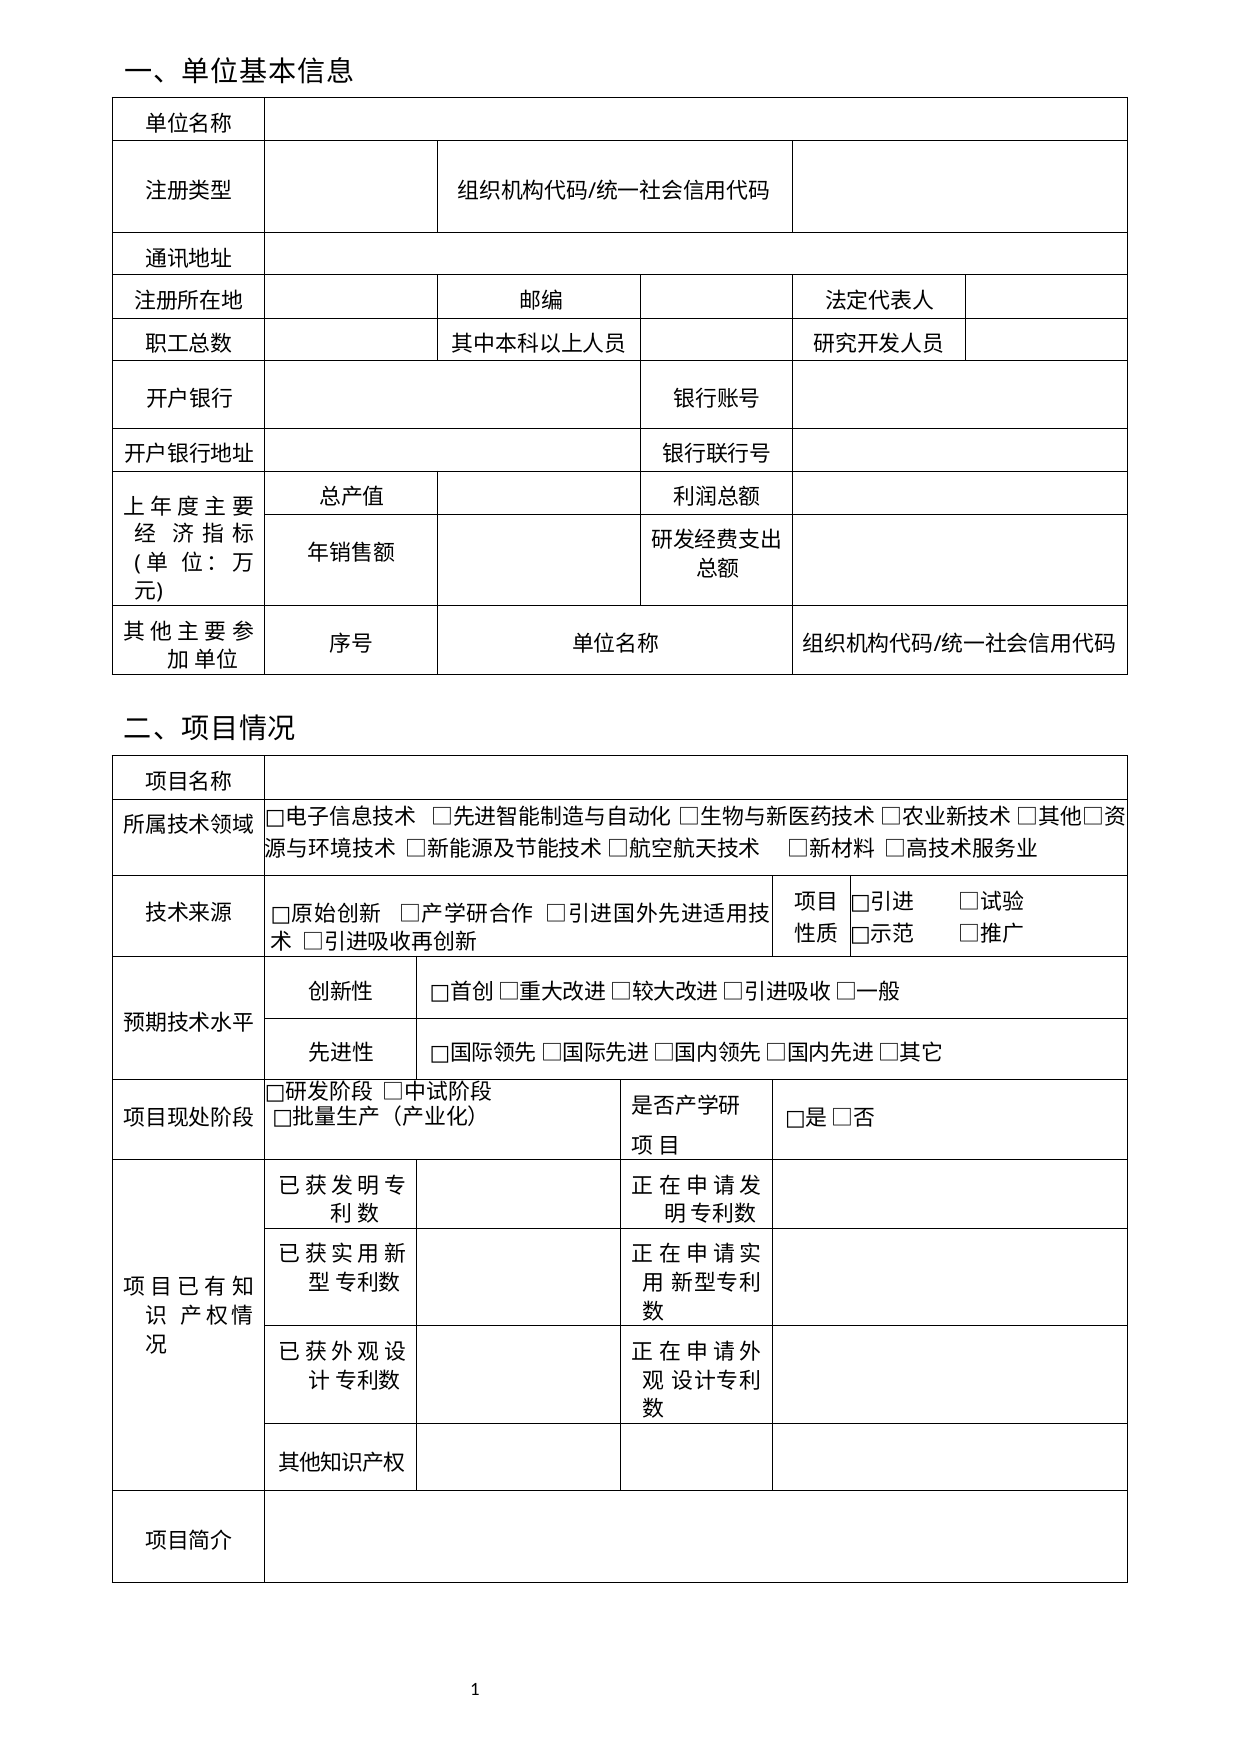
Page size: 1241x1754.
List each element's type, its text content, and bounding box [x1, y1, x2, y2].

table_cell 项目现处阶段 [113, 1080, 264, 1159]
table_cell 其他主要参加 单位 [113, 606, 264, 674]
table_cell 项目 性质 [773, 876, 850, 956]
table_cell 开户银行 [113, 361, 264, 427]
table_cell 其中本科以上人员 [438, 319, 640, 360]
table_cell 注册所在地 [113, 275, 264, 317]
table_cell [773, 1424, 1127, 1490]
table_cell [417, 1160, 620, 1228]
table_cell 职工总数 [113, 319, 264, 360]
table_cell 银行联行号 [641, 429, 792, 471]
table_cell 年销售额 [265, 515, 437, 605]
table_cell 项目简介 [113, 1491, 264, 1582]
table_cell 银行账号 [641, 361, 792, 427]
table_cell [793, 141, 1127, 231]
table_cell 所属技术领域 [113, 800, 264, 875]
table_cell [641, 319, 792, 360]
table_cell [417, 1326, 620, 1423]
table_cell 注册类型 [113, 141, 264, 231]
table_cell [417, 1229, 620, 1325]
table_cell [265, 429, 640, 471]
table_cell 总产值 [265, 472, 437, 513]
table_cell 其他知识产权 [265, 1424, 416, 1490]
table_cell 邮编 [438, 275, 640, 317]
table_cell 已获实用新型 专利数 [265, 1229, 416, 1325]
table_cell [438, 515, 640, 605]
table_cell [966, 319, 1127, 360]
table_cell [265, 361, 640, 427]
table_cell 单位名称 [438, 606, 792, 674]
table_cell □是 □否 [773, 1080, 1127, 1159]
table_cell □引进 □试验 □示范 □推广 [851, 876, 1127, 956]
table_cell □电子信息技术 □先进智能制造与自动化 □生物与新医药技术 □农业新技术 □其他□资源与环境技术 □新能源及节能技术 □航空航天技术 □新材料 □高技术服务业 [265, 800, 1127, 875]
table_header 项目名称 [113, 756, 264, 798]
table_cell 开户银行地址 [113, 429, 264, 471]
table_cell [966, 275, 1127, 317]
table_cell 预期技术水平 [113, 957, 264, 1079]
table_header [265, 756, 1127, 798]
table_cell 正在申请发明 专利数 [621, 1160, 772, 1228]
table_cell 已获外观设计 专利数 [265, 1326, 416, 1423]
table_cell □首创 □重大改进 □较大改进 □引进吸收 □一般 [417, 957, 1127, 1017]
table_cell 序号 [265, 606, 437, 674]
text 一、单位基本信息 [124, 51, 1128, 89]
table_cell [265, 319, 437, 360]
table_cell 创新性 [265, 957, 416, 1017]
table_cell 通讯地址 [113, 233, 264, 274]
table_cell [773, 1326, 1127, 1423]
table_cell [793, 515, 1127, 605]
table_cell 组织机构代码/统一社会信用代码 [793, 606, 1127, 674]
table_cell 正在申请外观 设计专利数 [621, 1326, 772, 1423]
table_cell [265, 141, 437, 231]
table_cell [641, 275, 792, 317]
table_cell □原始创新 □产学研合作 □引进国外先进适用技术 □引进吸收再创新 [265, 876, 772, 956]
table_cell 研究开发人员 [793, 319, 965, 360]
table_cell □国际领先 □国际先进 □国内领先 □国内先进 □其它 [417, 1019, 1127, 1079]
table_cell 组织机构代码/统一社会信用代码 [438, 141, 792, 231]
table_cell 是否产学研 项 目 [621, 1080, 772, 1159]
table_cell [793, 472, 1127, 513]
table_cell [773, 1229, 1127, 1325]
table_cell 项目已有知识 产权情况 [113, 1160, 264, 1490]
table_cell 研发经费支出 总额 [641, 515, 792, 605]
table_cell [265, 275, 437, 317]
table_header 单位名称 [113, 98, 264, 140]
table_cell 利润总额 [641, 472, 792, 513]
table_cell [793, 429, 1127, 471]
table_cell [793, 361, 1127, 427]
table_cell [265, 233, 1127, 274]
table_cell [265, 1491, 1127, 1582]
text 二、项目情况 [124, 709, 1128, 747]
table_cell 正在申请实用 新型专利数 [621, 1229, 772, 1325]
table_cell 已获发明专利 数 [265, 1160, 416, 1228]
table_cell □研发阶段 □中试阶段 □批量生产（产业化） [265, 1080, 620, 1159]
table_cell [438, 472, 640, 513]
table_cell 先进性 [265, 1019, 416, 1079]
table_cell 法定代表人 [793, 275, 965, 317]
table_cell [621, 1424, 772, 1490]
table_cell 上年度主要经 济指标(单 位：万元) [113, 472, 264, 605]
table_cell [773, 1160, 1127, 1228]
table_cell [417, 1424, 620, 1490]
table_header [265, 98, 1127, 140]
table_cell 技术来源 [113, 876, 264, 956]
